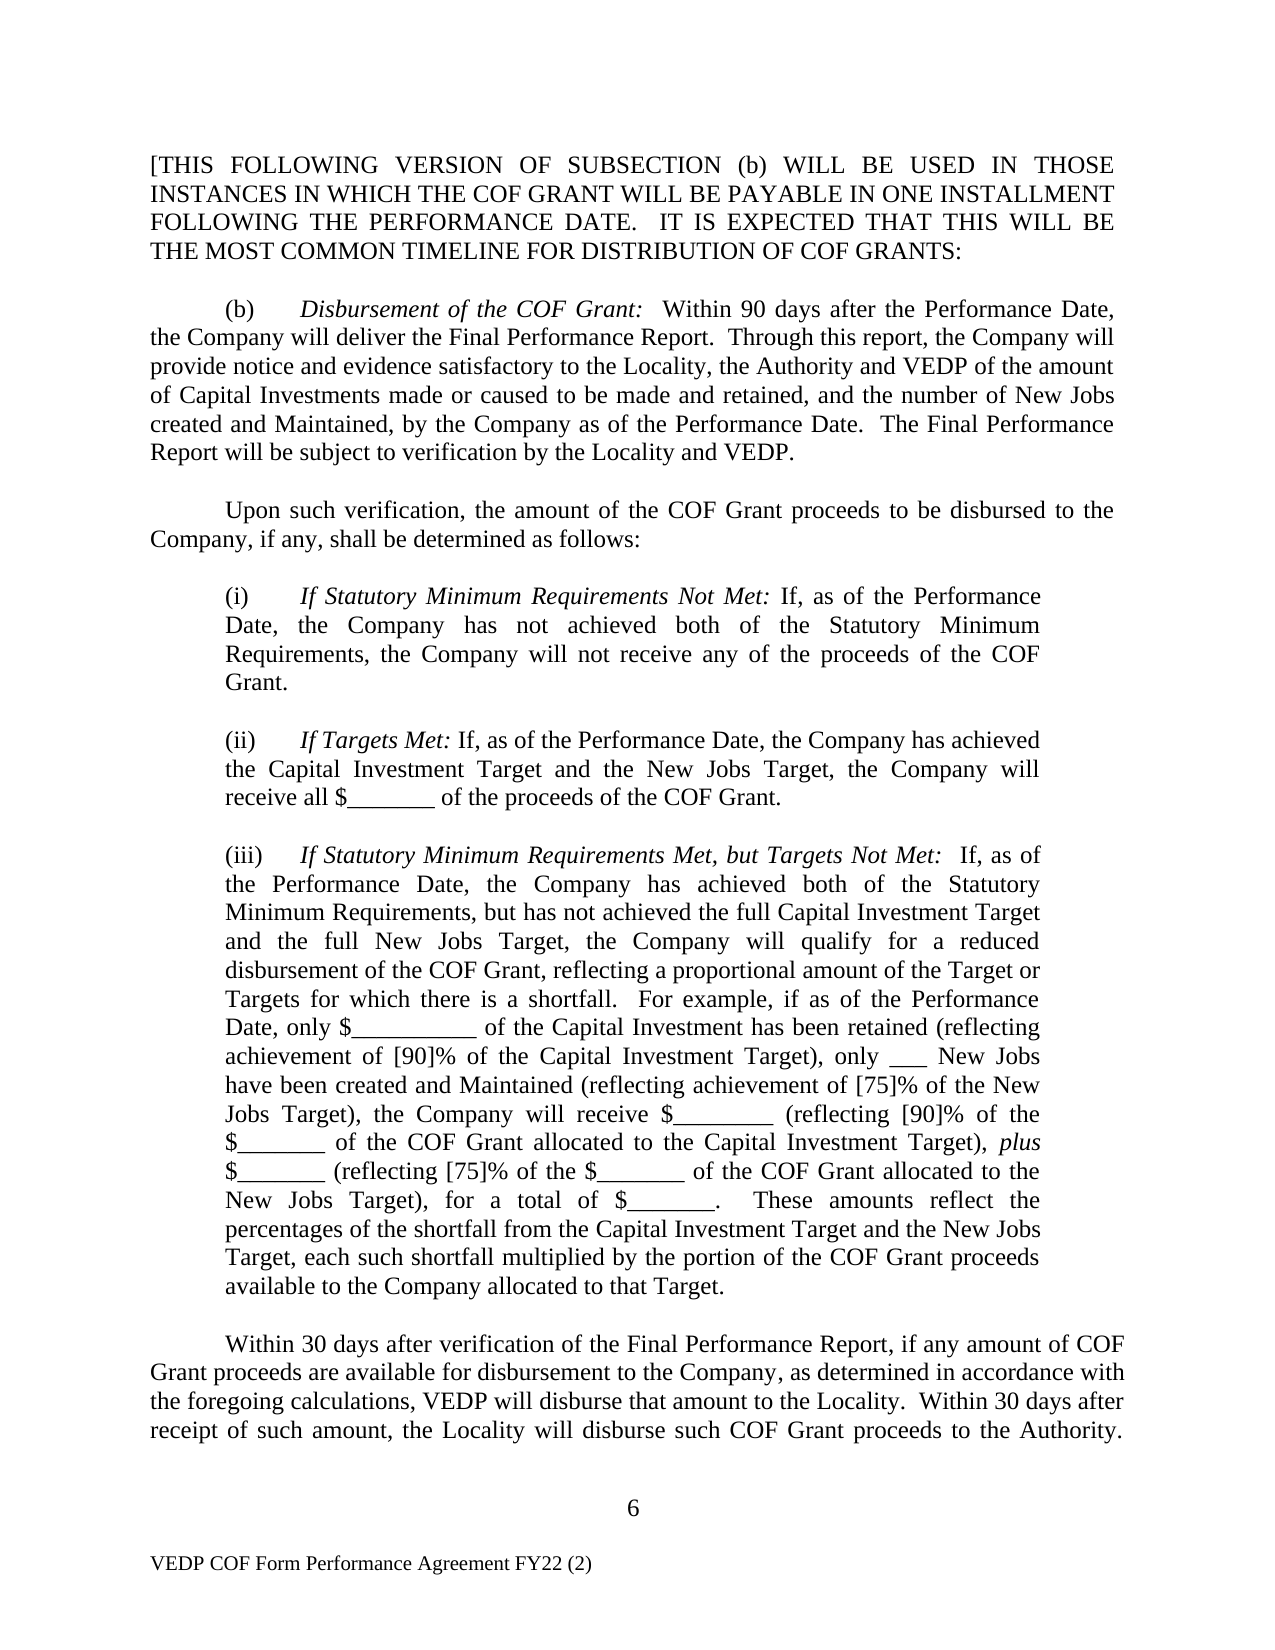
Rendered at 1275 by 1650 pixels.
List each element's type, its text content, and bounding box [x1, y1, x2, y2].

text Upon such verification, the amount of the COF Grant proceeds to be disbursed to the Company, if any, shall be determined as follows: [150, 495, 1116, 552]
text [150, 1329, 1125, 1444]
text [THIS FOLLOWING VERSION OF SUBSECTION (b) WILL BE USED IN THOSE INSTANCES IN WHICH THE COF GRANT WILL BE PAYABLE IN ONE INSTALLMENT FOLLOWING THE PERFORMANCE DATE. IT IS EXPECTED THAT THIS WILL BE THE MOST COMMON TIMELINE FOR DISTRIBUTION OF COF GRANTS: [150, 150, 1116, 265]
text (iii) If Statutory Minimum Requirements Met, but Targets Not Met: If, as of the Performance Date, the Company has achieved both of the Statutory Minimum Requirements, but has not achieved the full Capital Investment Target and the full New Jobs Target, the Company will qualify for a reduced disbursement of the COF Grant, reflecting a proportional amount of the Target or Targets for which there is a shortfall. For example, if as of the Performance Date, only $__________ of the Capital Investment has been retained (reflecting achievement of [90]% of the Capital Investment Target), only ___ New Jobs have been created and Maintained (reflecting achievement of [75]% of the New Jobs Target), the Company will receive $________ (reflecting [90]% of the $_______ of the COF Grant allocated to the Capital Investment Target), plus $_______ (reflecting [75]% of the $_______ of the COF Grant allocated to the New Jobs Target), for a total of $_______. These amounts reflect the percentages of the shortfall from the Capital Investment Target and the New Jobs Target, each such shortfall multiplied by the portion of the COF Grant proceeds available to the Company allocated to that Target. [225, 840, 1041, 1300]
text (ii) If Targets Met: If, as of the Performance Date, the Company has achieved the Capital Investment Target and the New Jobs Target, the Company will receive all $_______ of the proceeds of the COF Grant. [225, 725, 1041, 811]
text (i) If Statutory Minimum Requirements Not Met: If, as of the Performance Date, the Company has not achieved both of the Statutory Minimum Requirements, the Company will not receive any of the proceeds of the COF Grant. [225, 581, 1041, 696]
text (b) Disbursement of the COF Grant: Within 90 days after the Performance Date, the Company will deliver the Final Performance Report. Through this report, the Company will provide notice and evidence satisfactory to the Locality, the Authority and VEDP of the amount of Capital Investments made or caused to be made and retained, and the number of New Jobs created and Maintained, by the Company as of the Performance Date. The Final Performance Report will be subject to verification by the Locality and VEDP. [150, 294, 1116, 466]
